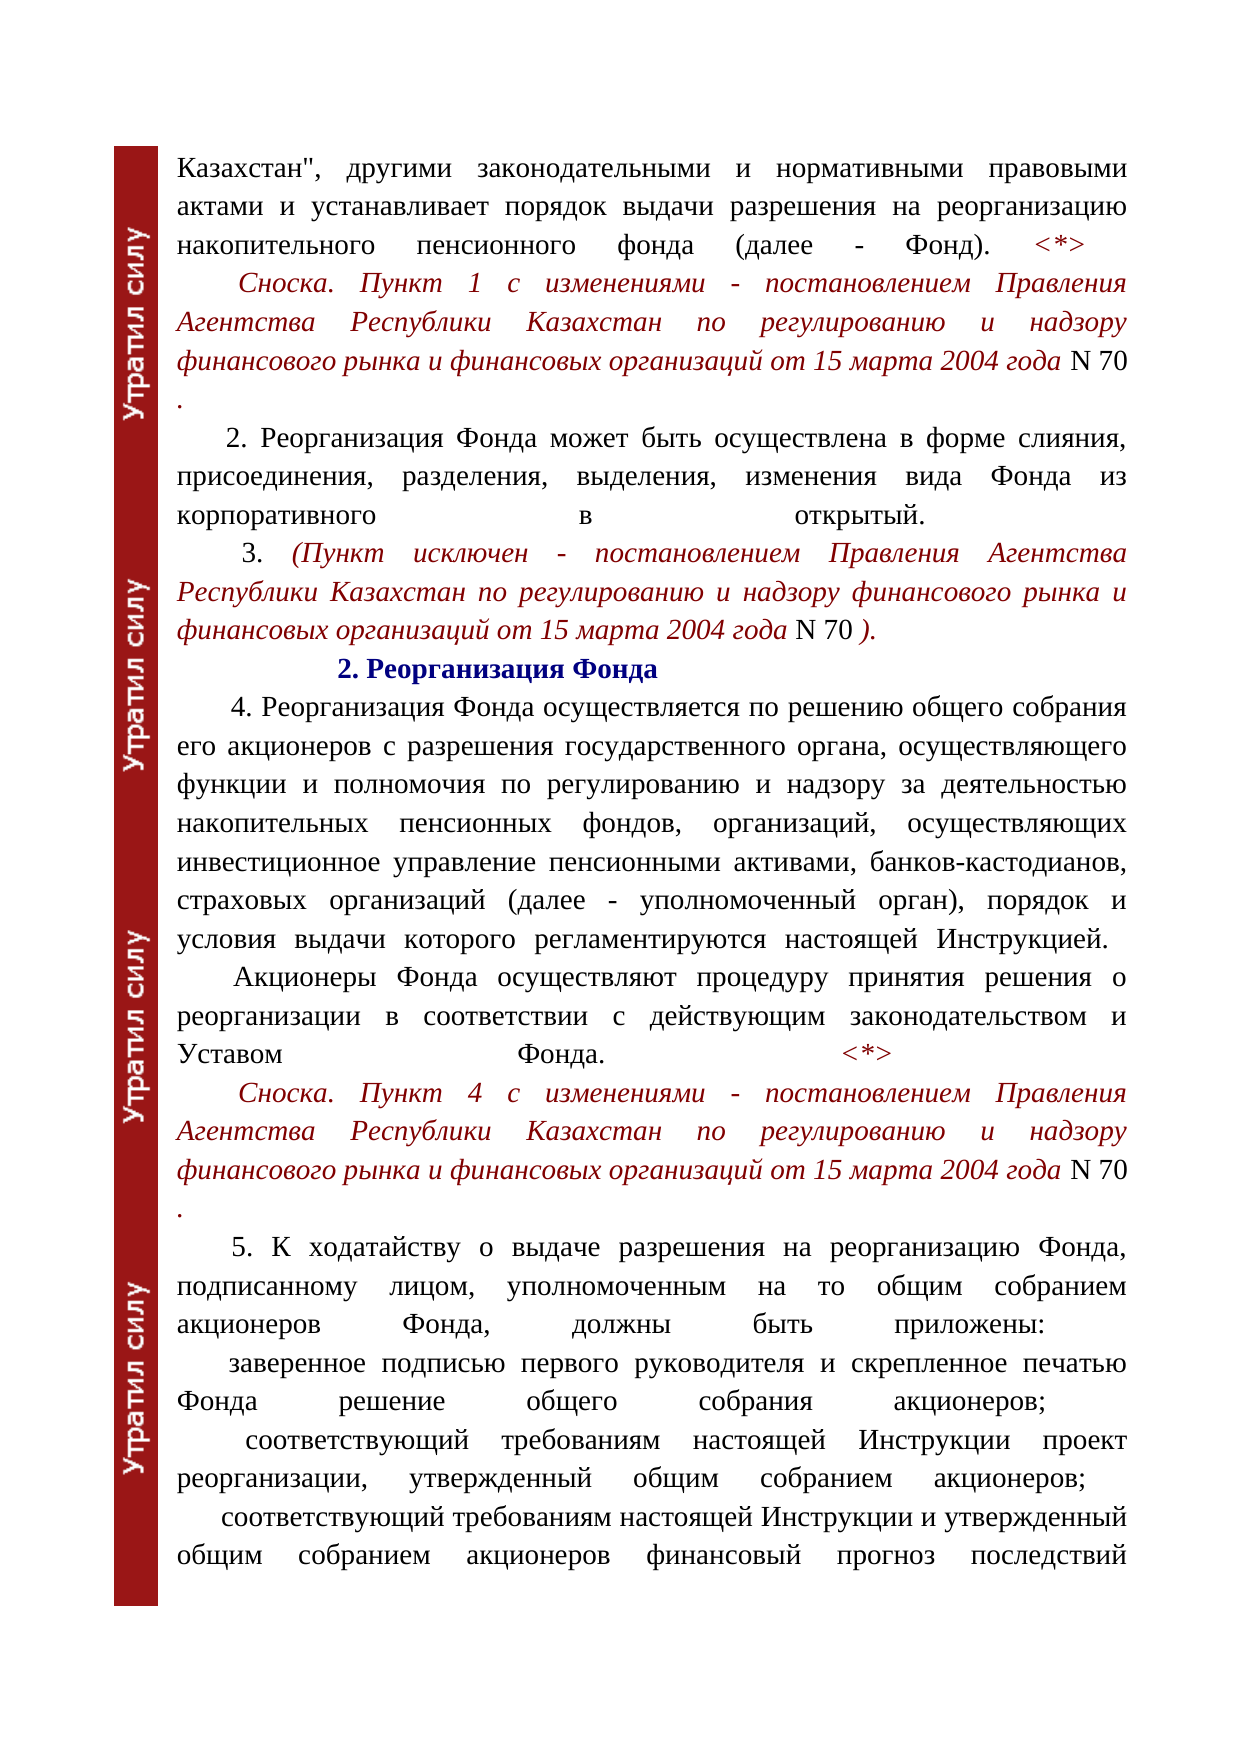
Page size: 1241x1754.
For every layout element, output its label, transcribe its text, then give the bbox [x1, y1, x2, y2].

picture [114, 146, 158, 150]
text 2. Реорганизация Фонда [112, 651, 1128, 684]
picture [114, 646, 158, 651]
picture [114, 684, 158, 689]
picture [114, 1571, 158, 1606]
